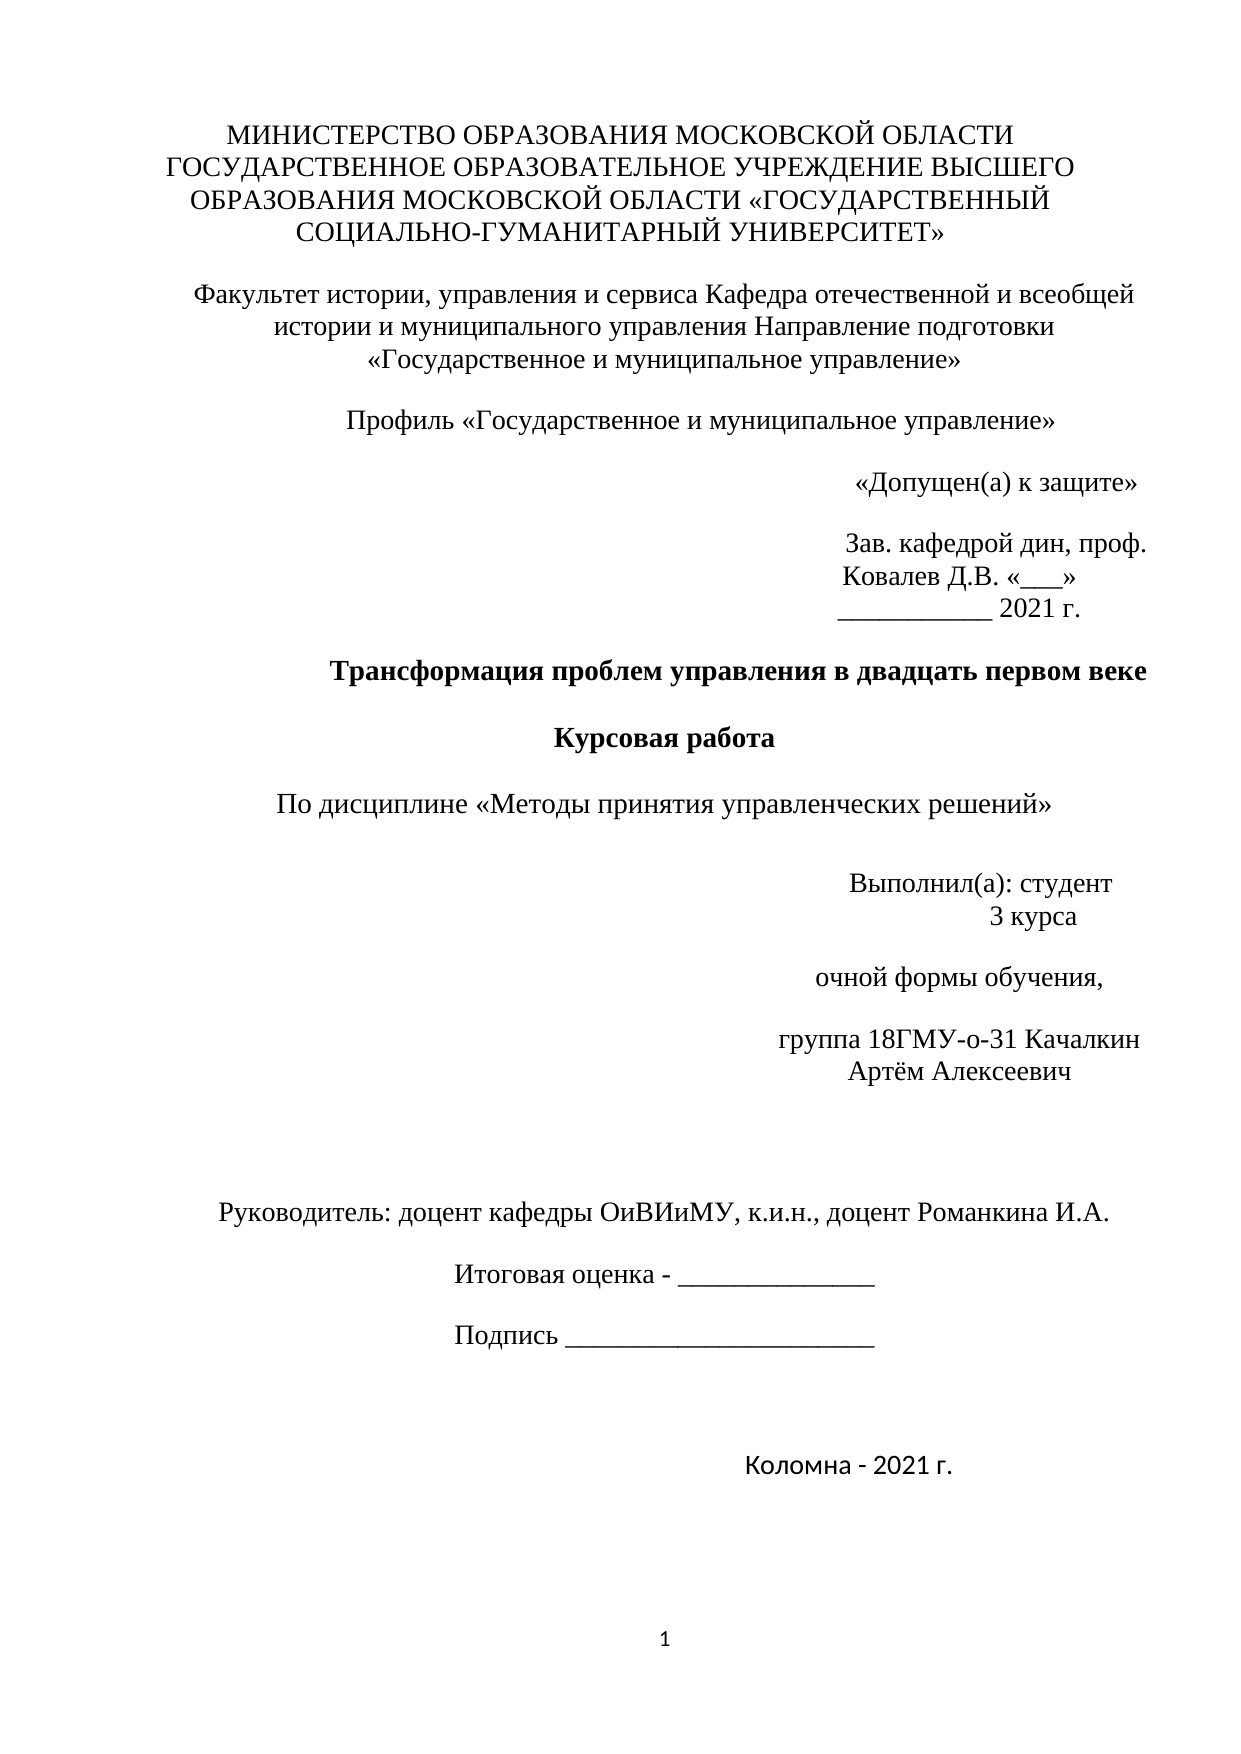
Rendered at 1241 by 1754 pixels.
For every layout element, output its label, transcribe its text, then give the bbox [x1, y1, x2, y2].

text Зав. кафедрой дин, проф. Ковалев Д.В. «___» ___________ 2021 г. [767, 526, 1152, 623]
text Профиль «Государственное и муниципальное управление» [177, 403, 1152, 436]
text группа 18ГМУ-о-31 Качалкин Артём Алексеевич [767, 1022, 1152, 1086]
text Трансформация проблем управления в двадцать первом веке [325, 653, 1152, 686]
text Факультет истории, управления и сервиса Кафедра отечественной и всеобщей истории и муниципального управления Направление подготовки «Государственное и муниципальное управление» [177, 277, 1152, 374]
text очной формы обучения, [767, 960, 1152, 992]
text Подпись ______________________ [177, 1318, 1152, 1351]
text Выполнил(а): студент 3 курса [841, 866, 1152, 931]
text «Допущен(а) к защите» [767, 465, 1152, 497]
text МИНИСТЕРСТВО ОБРАЗОВАНИЯ МОСКОВСКОЙ ОБЛАСТИ ГОСУДАРСТВЕННОЕ ОБРАЗОВАТЕЛЬНОЕ УЧРЕЖДЕНИЕ ВЫСШЕГО ОБРАЗОВАНИЯ МОСКОВСКОЙ ОБЛАСТИ «ГОСУДАРСТВЕННЫЙ СОЦИАЛЬНО-ГУМАНИТАРНЫЙ УНИВЕРСИТЕТ» [148, 118, 1093, 248]
text Курсовая работа [177, 720, 1152, 753]
text По дисциплине «Методы принятия управленческих решений» [177, 787, 1152, 820]
text Руководитель: доцент кафедры ОиВИиМУ, к.и.н., доцент Романкина И.А. [177, 1195, 1152, 1227]
text Итоговая оценка - ______________ [177, 1257, 1152, 1289]
text Коломна - 2021 г. [546, 1447, 1152, 1481]
